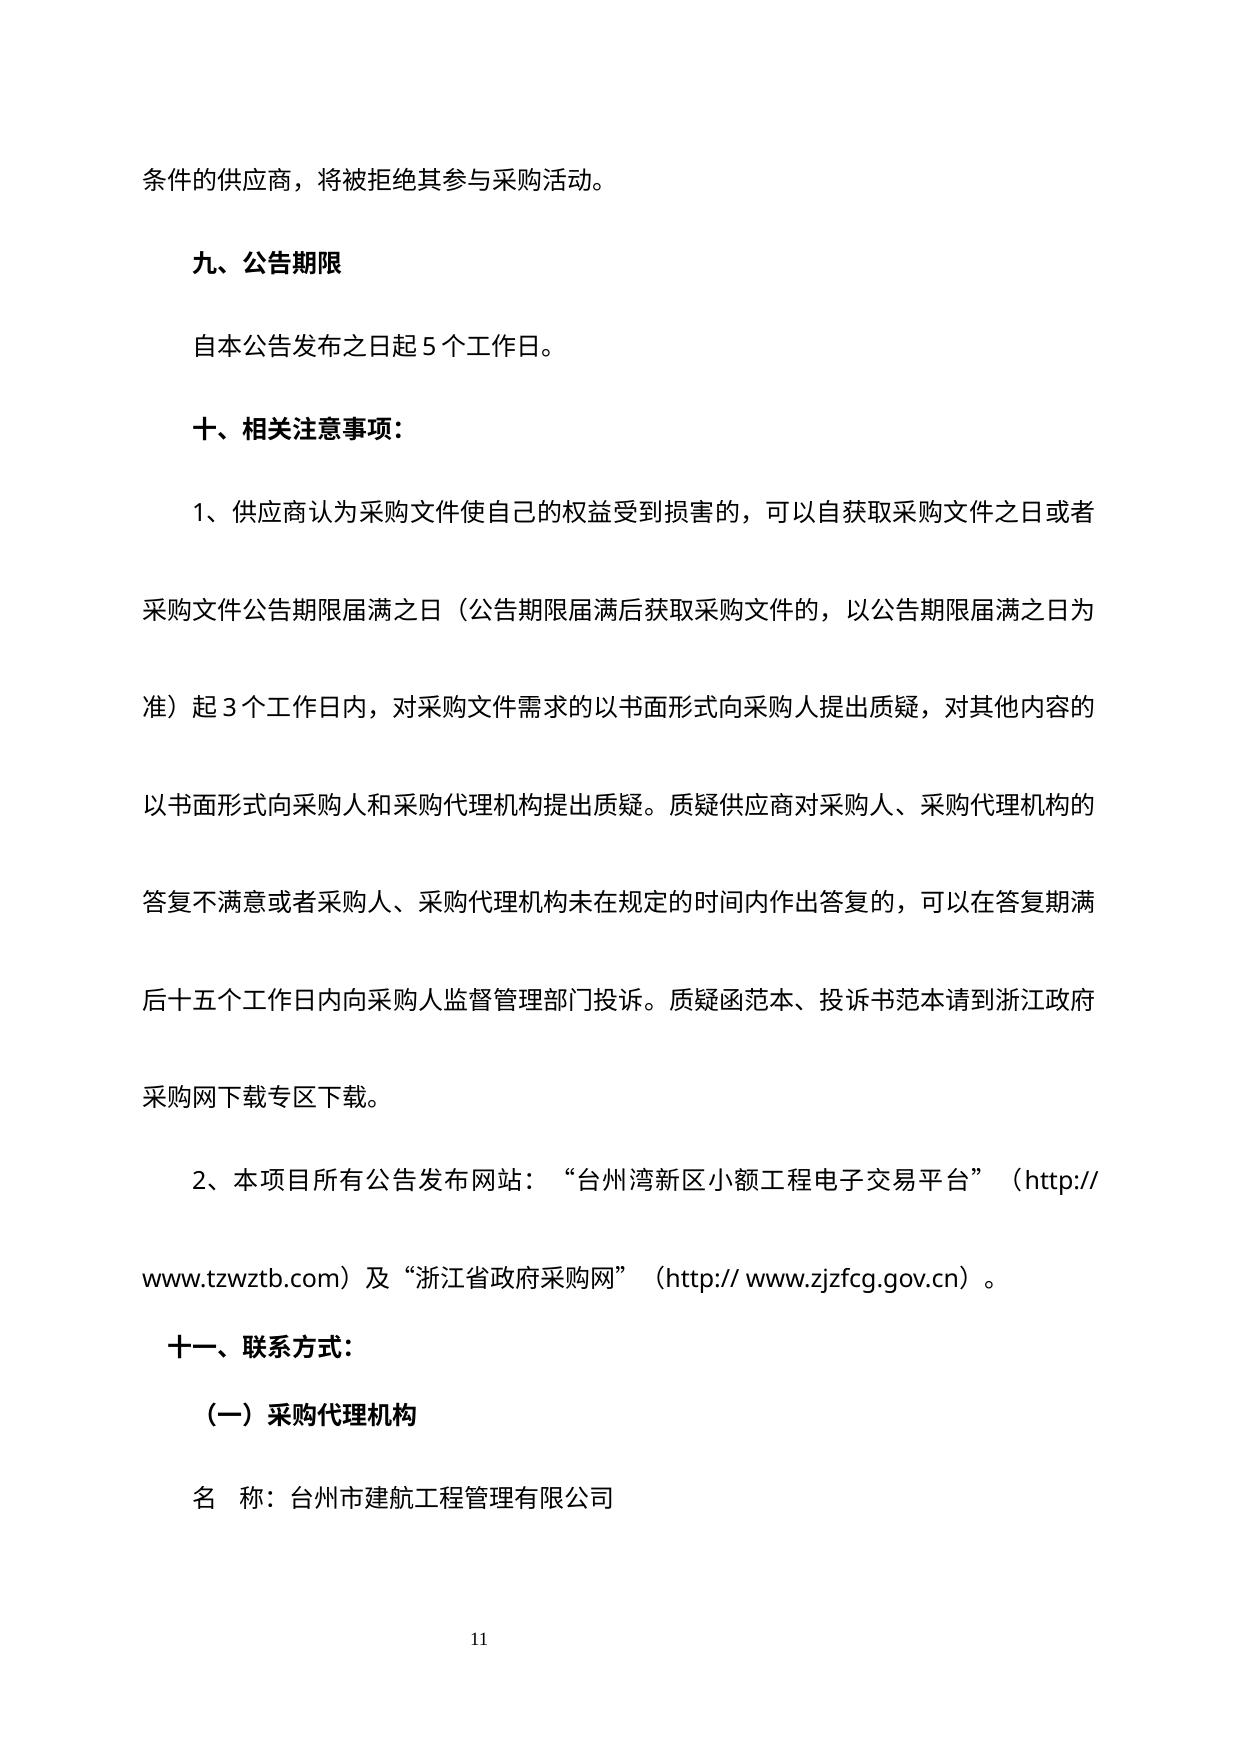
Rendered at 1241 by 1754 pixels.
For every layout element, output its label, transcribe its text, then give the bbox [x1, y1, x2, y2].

text 九、公告期限 [142, 229, 1098, 294]
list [142, 146, 1098, 211]
text 十、相关注意事项： [142, 395, 1098, 460]
text 名 称：台州市建航工程管理有限公司 [142, 1464, 1098, 1529]
text 2、本项目所有公告发布网站：“台州湾新区小额工程电子交易平台”（http://www.tzwztb.com）及“浙江省政府采购网”（http:// www.zjzfcg.gov.cn）。 [142, 1146, 1098, 1309]
text 自本公告发布之日起5个工作日。 [142, 312, 1098, 377]
text 1、供应商认为采购文件使自己的权益受到损害的，可以自获取采购文件之日或者采购文件公告期限届满之日（公告期限届满后获取采购文件的，以公告期限届满之日为准）起3个工作日内，对采购文件需求的以书面形式向采购人提出质疑，对其他内容的以书面形式向采购人和采购代理机构提出质疑。质疑供应商对采购人、采购代理机构的答复不满意或者采购人、采购代理机构未在规定的时间内作出答复的，可以在答复期满后十五个工作日内向采购人监督管理部门投诉。质疑函范本、投诉书范本请到浙江政府采购网下载专区下载。 [142, 478, 1098, 1128]
text （一）采购代理机构 [142, 1381, 1098, 1446]
text 十一、联系方式： [142, 1327, 1098, 1363]
